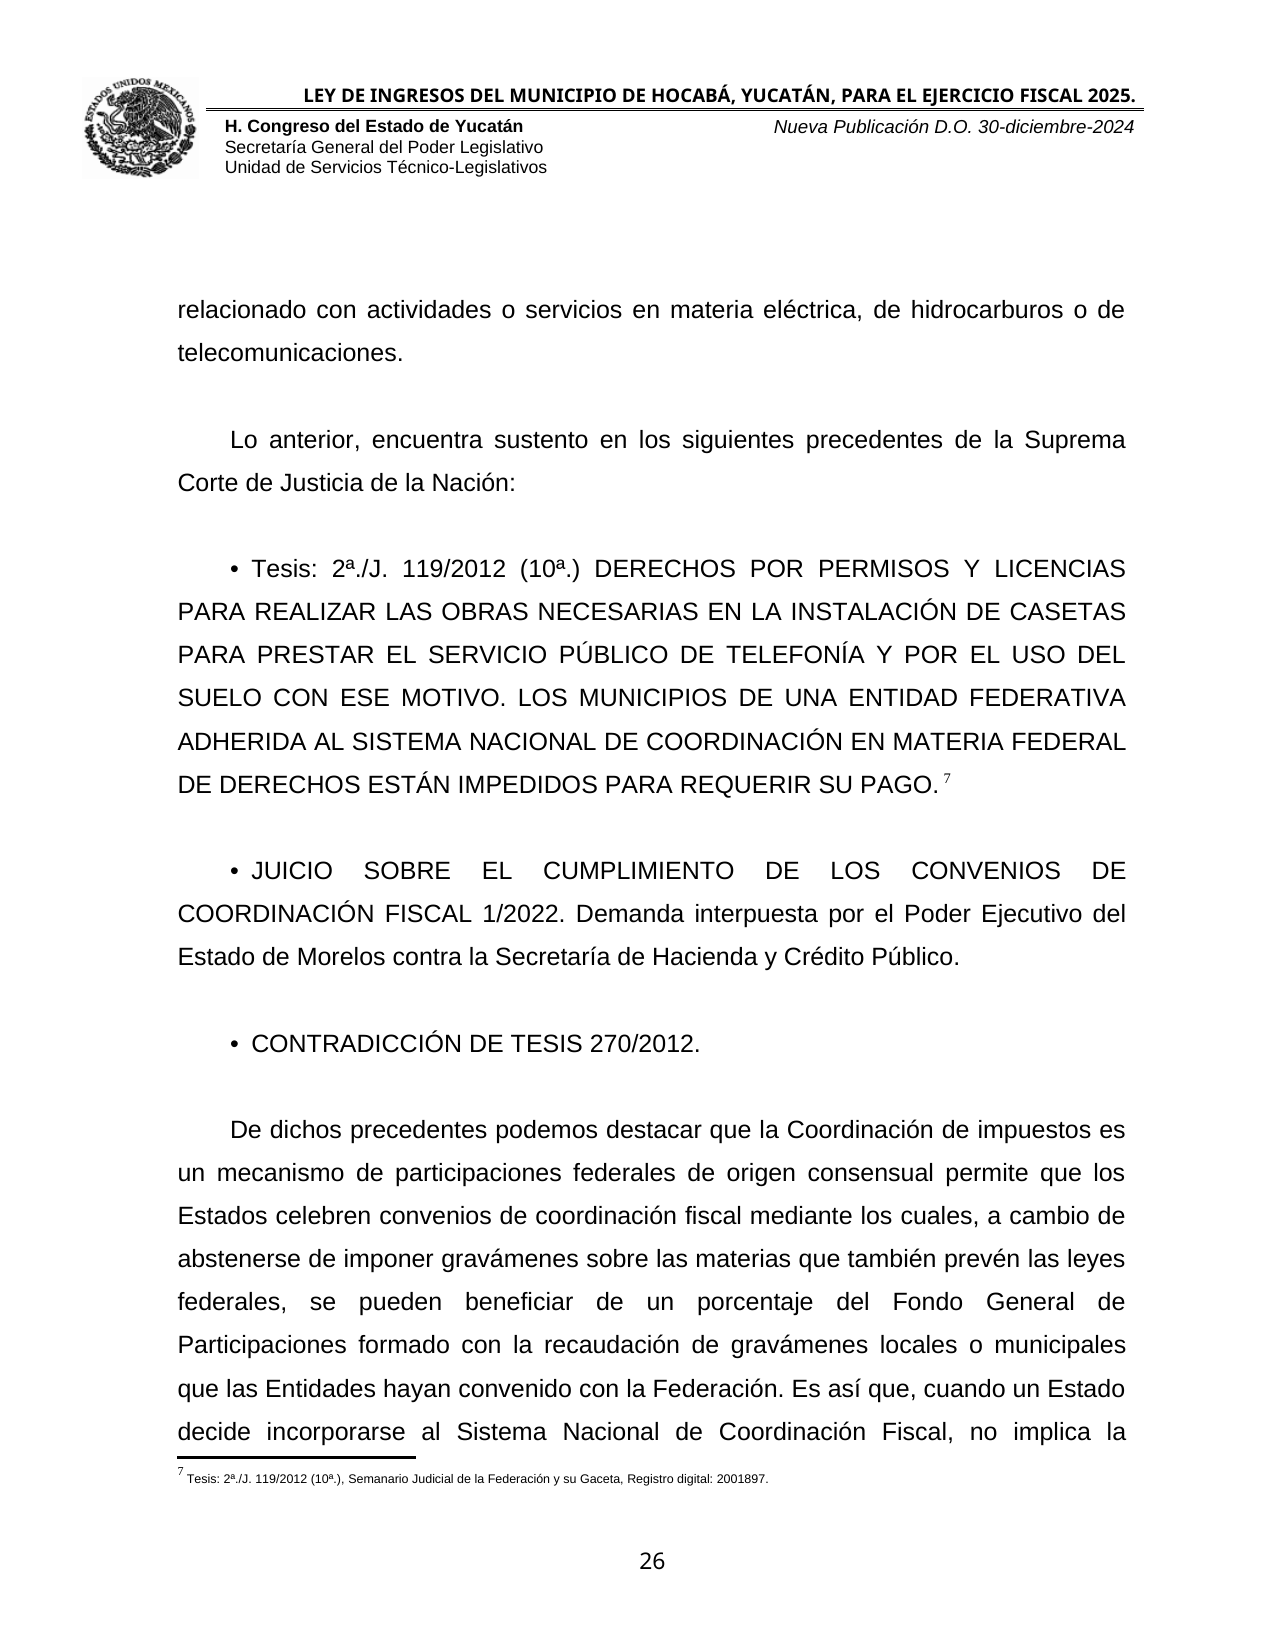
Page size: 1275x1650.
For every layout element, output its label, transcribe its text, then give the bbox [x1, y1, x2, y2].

text • JUICIO SOBRE EL CUMPLIMIENTO DE LOS CONVENIOS DE COORDINACIÓN FISCAL 1/2022. Demanda interpuesta por el Poder Ejecutivo del Estado de Morelos contra la Secretaría de Hacienda y Crédito Público. [177, 856, 1127, 971]
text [177, 1115, 1127, 1445]
text Lo anterior, encuentra sustento en los siguientes precedentes de la Suprema Corte de Justicia de la Nación: [177, 425, 1127, 497]
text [177, 295, 1127, 367]
text • CONTRADICCIÓN DE TESIS 270/2012. [177, 1028, 1127, 1057]
text • Tesis: 2ª./J. 119/2012 (10ª.) DERECHOS POR PERMISOS Y LICENCIAS PARA REALIZAR LAS OBRAS NECESARIAS EN LA INSTALACIÓN DE CASETAS PARA PRESTAR EL SERVICIO PÚBLICO DE TELEFONÍA Y POR EL USO DEL SUELO CON ESE MOTIVO. LOS MUNICIPIOS DE UNA ENTIDAD FEDERATIVA ADHERIDA AL SISTEMA NACIONAL DE COORDINACIÓN EN MATERIA FEDERAL DE DERECHOS ESTÁN IMPEDIDOS PARA REQUERIR SU PAGO. [177, 554, 1127, 798]
